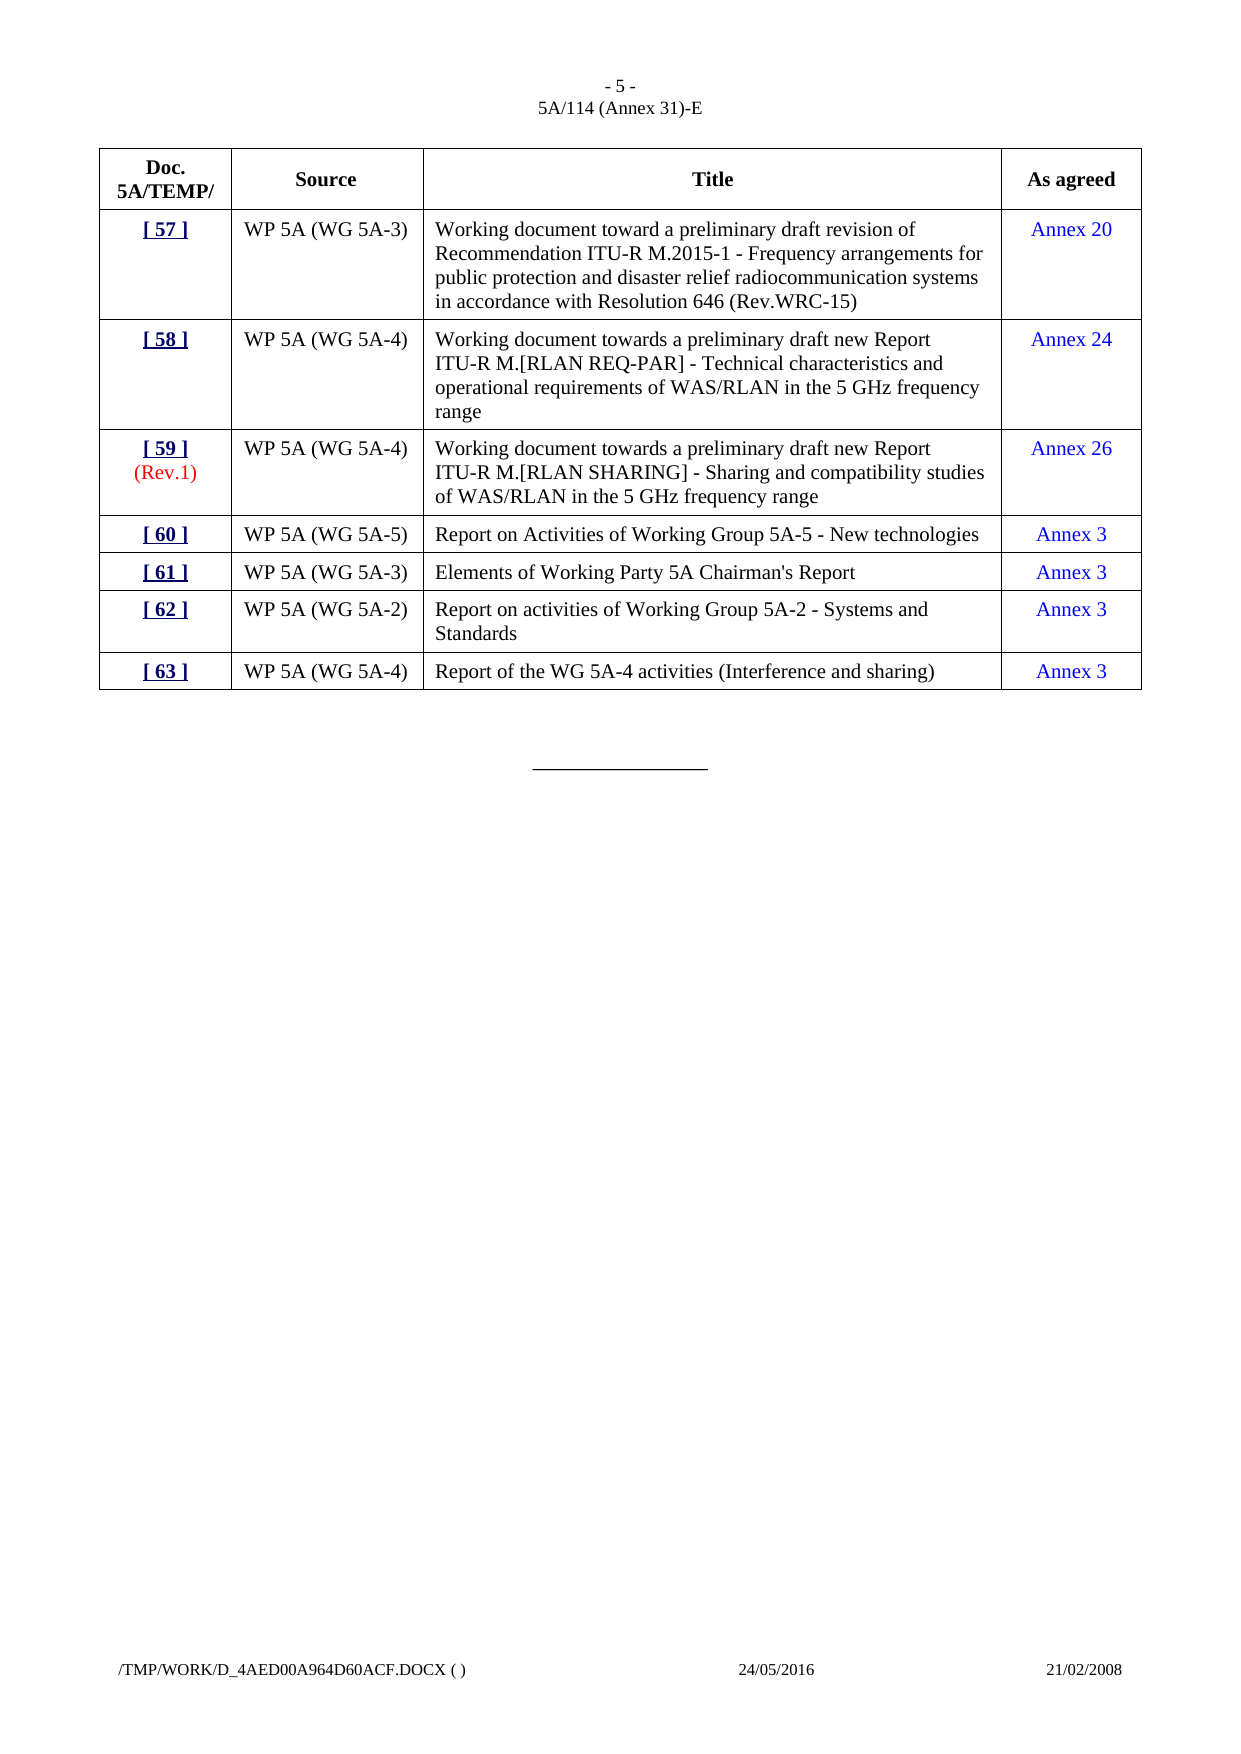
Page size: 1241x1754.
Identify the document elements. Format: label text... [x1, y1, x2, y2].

table_cell WP 5A (WG 5A-4) [232, 320, 423, 429]
table_cell Annex 3 [1002, 591, 1141, 652]
table_cell Working document towards a preliminary draft new Report ITU-R M.[RLAN SHARING] - Sharing and compatibility studies of WAS/RLAN in the 5 GHz frequency range [424, 430, 1001, 515]
table_cell Annex 20 [1002, 210, 1141, 319]
table_cell Working document towards a preliminary draft new Report ITU-R M.[RLAN REQ-PAR] - Technical characteristics and operational requirements of WAS/RLAN in the 5 GHz frequency range [424, 320, 1001, 429]
table_cell [ 57 ] [100, 210, 231, 319]
table_header Doc. 5A/TEMP/ [100, 149, 231, 209]
table_cell Annex 24 [1002, 320, 1141, 429]
table_cell Annex 26 [1002, 430, 1141, 515]
table_cell WP 5A (WG 5A-4) [232, 430, 423, 515]
table_cell Annex 3 [1002, 516, 1141, 552]
table_header As agreed [1002, 149, 1141, 209]
table_cell Report on Activities of Working Group 5A-5 - New technologies [424, 516, 1001, 552]
table_cell [ 60 ] [100, 516, 231, 552]
table_header Title [424, 149, 1001, 209]
table_header Source [232, 149, 423, 209]
table_cell Elements of Working Party 5A Chairman's Report [424, 553, 1001, 590]
table_cell [ 61 ] [100, 553, 231, 590]
table_cell WP 5A (WG 5A-3) [232, 553, 423, 590]
table_cell [ 63 ] [100, 653, 231, 689]
text ______________ [118, 744, 1122, 773]
table_cell Report on activities of Working Group 5A-2 - Systems and Standards [424, 591, 1001, 652]
table_cell Annex 3 [1002, 653, 1141, 689]
table_cell [ 58 ] [100, 320, 231, 429]
table_cell WP 5A (WG 5A-2) [232, 591, 423, 652]
table_cell WP 5A (WG 5A-3) [232, 210, 423, 319]
table_cell Annex 3 [1002, 553, 1141, 590]
table_cell [ 62 ] [100, 591, 231, 652]
table_cell Working document toward a preliminary draft revision of Recommendation ITU-R M.2015-1 - Frequency arrangements for public protection and disaster relief radiocommunication systems in accordance with Resolution 646 (Rev.WRC-15) [424, 210, 1001, 319]
table_cell Report of the WG 5A-4 activities (Interference and sharing) [424, 653, 1001, 689]
table_cell [ 59 ] (Rev.1) [100, 430, 231, 515]
table_cell WP 5A (WG 5A-5) [232, 516, 423, 552]
table_cell WP 5A (WG 5A-4) [232, 653, 423, 689]
